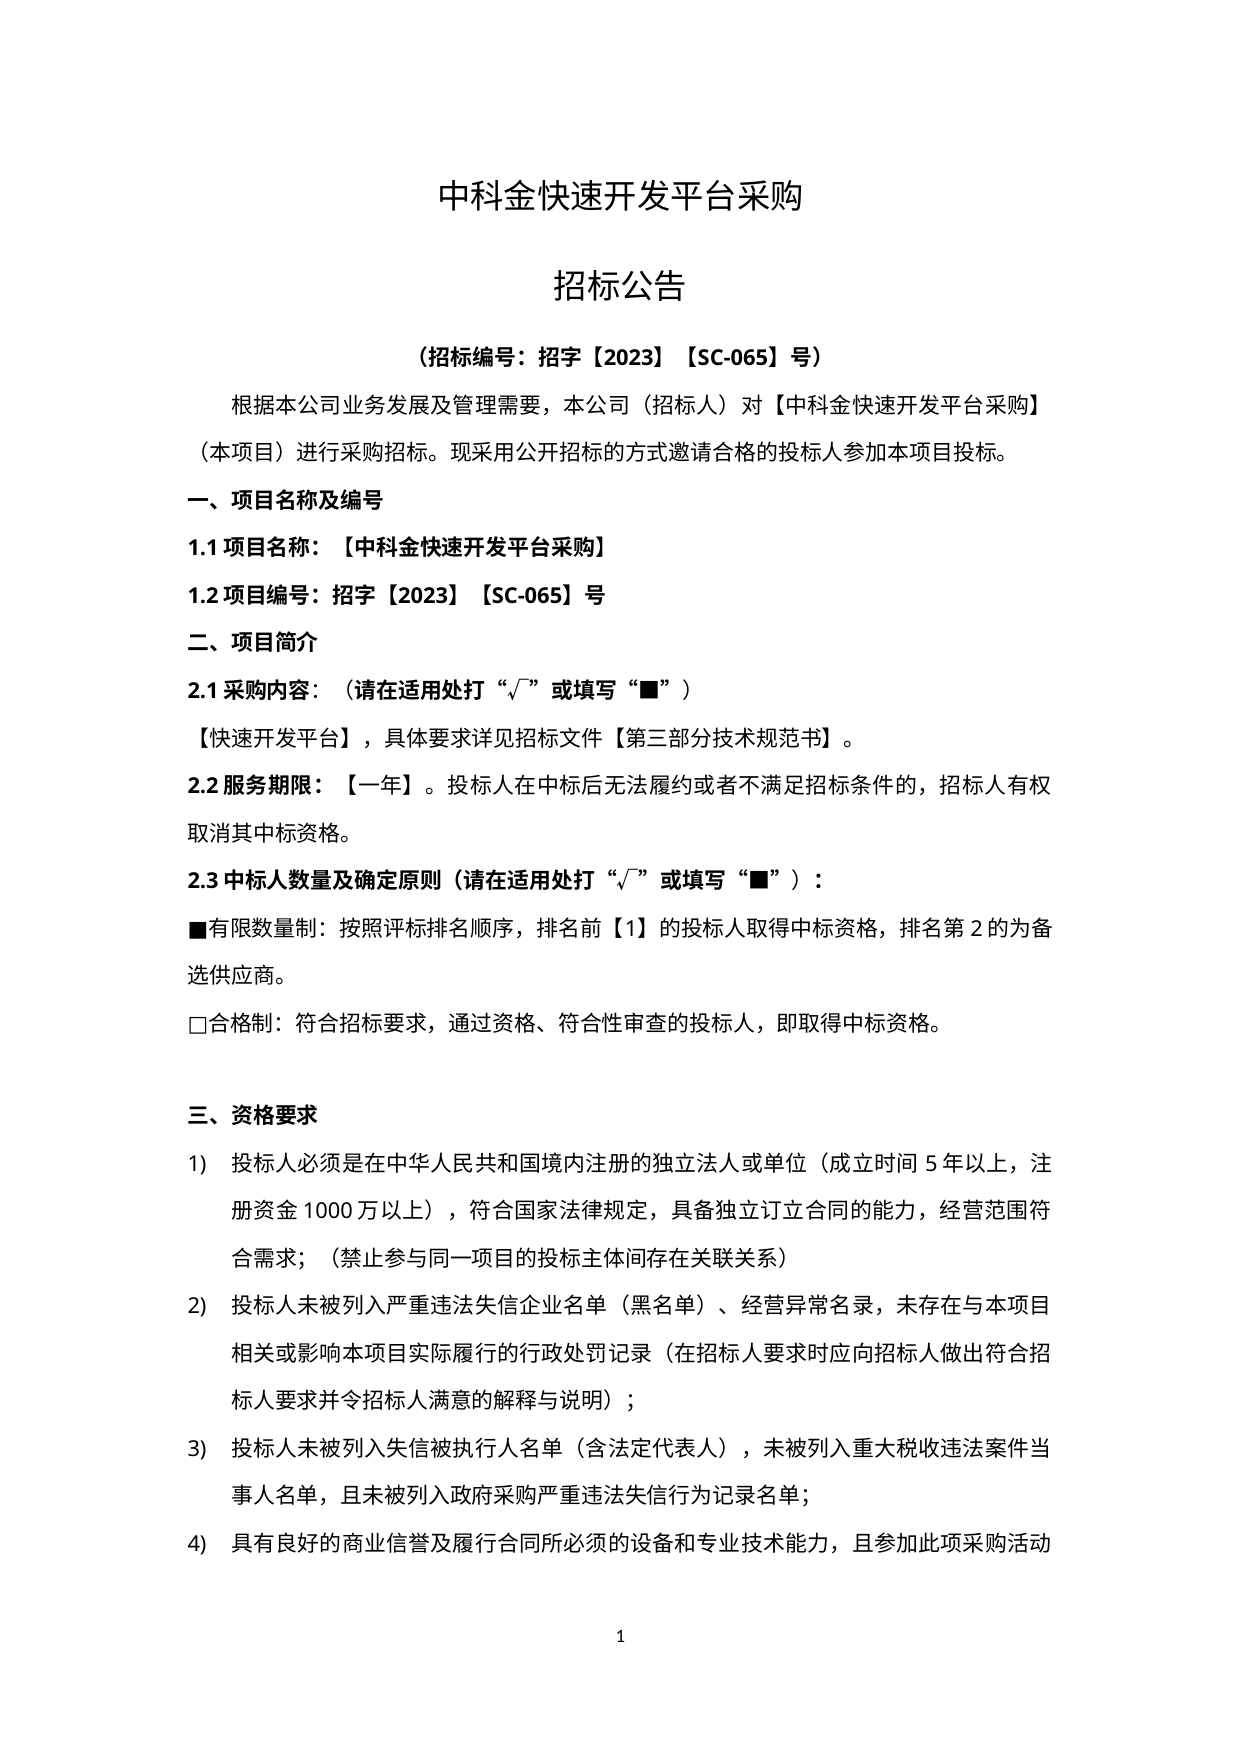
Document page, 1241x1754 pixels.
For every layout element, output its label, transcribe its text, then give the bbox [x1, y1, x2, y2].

text 一、项目名称及编号 [187, 483, 1053, 514]
list 投标人未被列入严重违法失信企业名单（黑名单）、经营异常名录，未存在与本项目相关或影响本项目实际履行的行政处罚记录（在招标人要求时应向招标人做出符合招标人要求并令招标人满意的解释与说明）； [187, 1288, 1053, 1415]
text 2.3中标人数量及确定原则（请在适用处打“√”或填写“■”）： [187, 863, 1053, 895]
text □合格制：符合招标要求，通过资格、符合性审查的投标人，即取得中标资格。 [187, 1006, 1053, 1038]
list ■有限数量制：按照评标排名顺序，排名前【1】的投标人取得中标资格，排名第2的为备选供应商。 [187, 911, 1053, 990]
list 2.1采购内容：（请在适用处打“√”或填写“■”） [187, 673, 1053, 705]
text 1.2项目编号：招字【2023】【SC-065】号 [187, 578, 1053, 609]
text 二、项目简介 [187, 625, 1053, 657]
text 中科金快速开发平台采购 [187, 162, 1053, 227]
list 【快速开发平台】，具体要求详见招标文件【第三部分技术规范书】。 [187, 721, 1053, 752]
text 三、资格要求 [187, 1098, 1053, 1130]
text 招标公告 [187, 251, 1053, 316]
text 1.1项目名称：【中科金快速开发平台采购】 [187, 530, 1053, 562]
text （招标编号：招字【2023】【SC-065】号） [187, 340, 1053, 372]
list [187, 1526, 1053, 1558]
list 2.2服务期限：【一年】。投标人在中标后无法履约或者不满足招标条件的，招标人有权取消其中标资格。 [187, 768, 1053, 847]
list 投标人必须是在中华人民共和国境内注册的独立法人或单位（成立时间5年以上，注册资金1000万以上），符合国家法律规定，具备独立订立合同的能力，经营范围符合需求；（禁止参与同一项目的投标主体间存在关联关系） [187, 1146, 1053, 1272]
list 投标人未被列入失信被执行人名单（含法定代表人），未被列入重大税收违法案件当事人名单，且未被列入政府采购严重违法失信行为记录名单； [187, 1431, 1053, 1510]
text 根据本公司业务发展及管理需要，本公司（招标人）对【中科金快速开发平台采购】（本项目）进行采购招标。现采用公开招标的方式邀请合格的投标人参加本项目投标。 [187, 388, 1053, 467]
